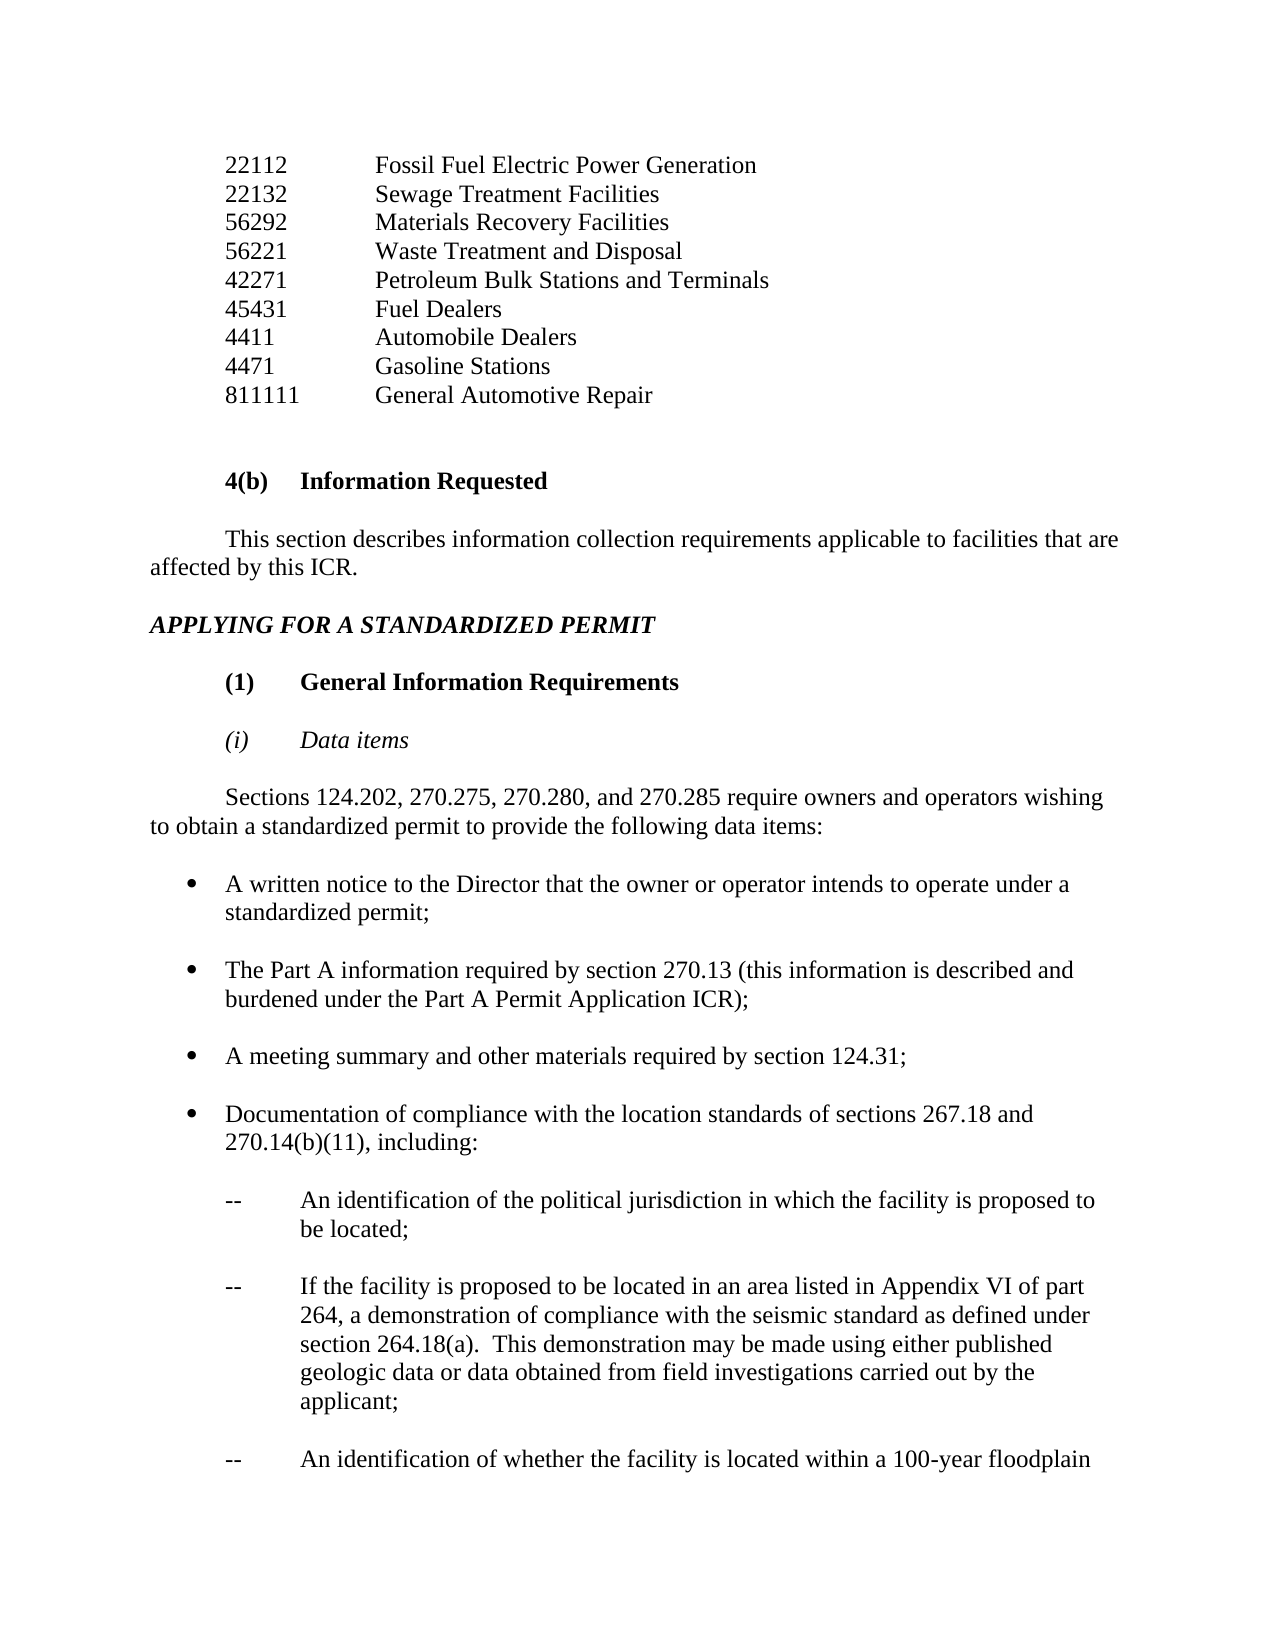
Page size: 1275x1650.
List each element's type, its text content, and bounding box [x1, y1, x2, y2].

text Sections 124.202, 270.275, 270.280, and 270.285 require owners and operators wishing to obtain a standardized permit to provide the following data items: [150, 782, 1125, 840]
text 45431 Fuel Dealers [150, 294, 1125, 322]
text (1) General Information Requirements [225, 667, 1125, 696]
text (i) Data items [150, 725, 1125, 754]
list The Part A information required by section 270.13 (this information is described and burdened under the Part A Permit Application ICR); [187, 955, 1125, 1012]
text 56221 Waste Treatment and Disposal [150, 236, 1125, 265]
text -- An identification of the political jurisdiction in which the facility is proposed to be located; [225, 1185, 1125, 1242]
text -- An identification of whether the facility is located within a 100-year floodplain [225, 1444, 1125, 1472]
text -- If the facility is proposed to be located in an area listed in Appendix VI of part 264, a demonstration of compliance with the seismic standard as defined under section 264.18(a). This demonstration may be made using either published geologic data or data obtained from field investigations carried out by the applicant; [225, 1271, 1125, 1415]
text 811111 General Automotive Repair [150, 380, 1125, 409]
text 4471 Gasoline Stations [150, 351, 1125, 380]
text APPLYING FOR A STANDARDIZED PERMIT [150, 610, 1125, 639]
text 22132 Sewage Treatment Facilities [150, 179, 1125, 207]
list A meeting summary and other materials required by section 124.31; [187, 1041, 1125, 1070]
text 22112 Fossil Fuel Electric Power Generation [150, 150, 1125, 179]
text 42271 Petroleum Bulk Stations and Terminals [150, 265, 1125, 294]
list Documentation of compliance with the location standards of sections 267.18 and 270.14(b)(11), including: [187, 1099, 1125, 1156]
text 4411 Automobile Dealers [150, 322, 1125, 351]
text 4(b) Information Requested [225, 466, 1125, 495]
text This section describes information collection requirements applicable to facilities that are affected by this ICR. [150, 524, 1125, 581]
list A written notice to the Director that the owner or operator intends to operate under a standardized permit; [187, 869, 1125, 926]
text 56292 Materials Recovery Facilities [150, 207, 1125, 236]
